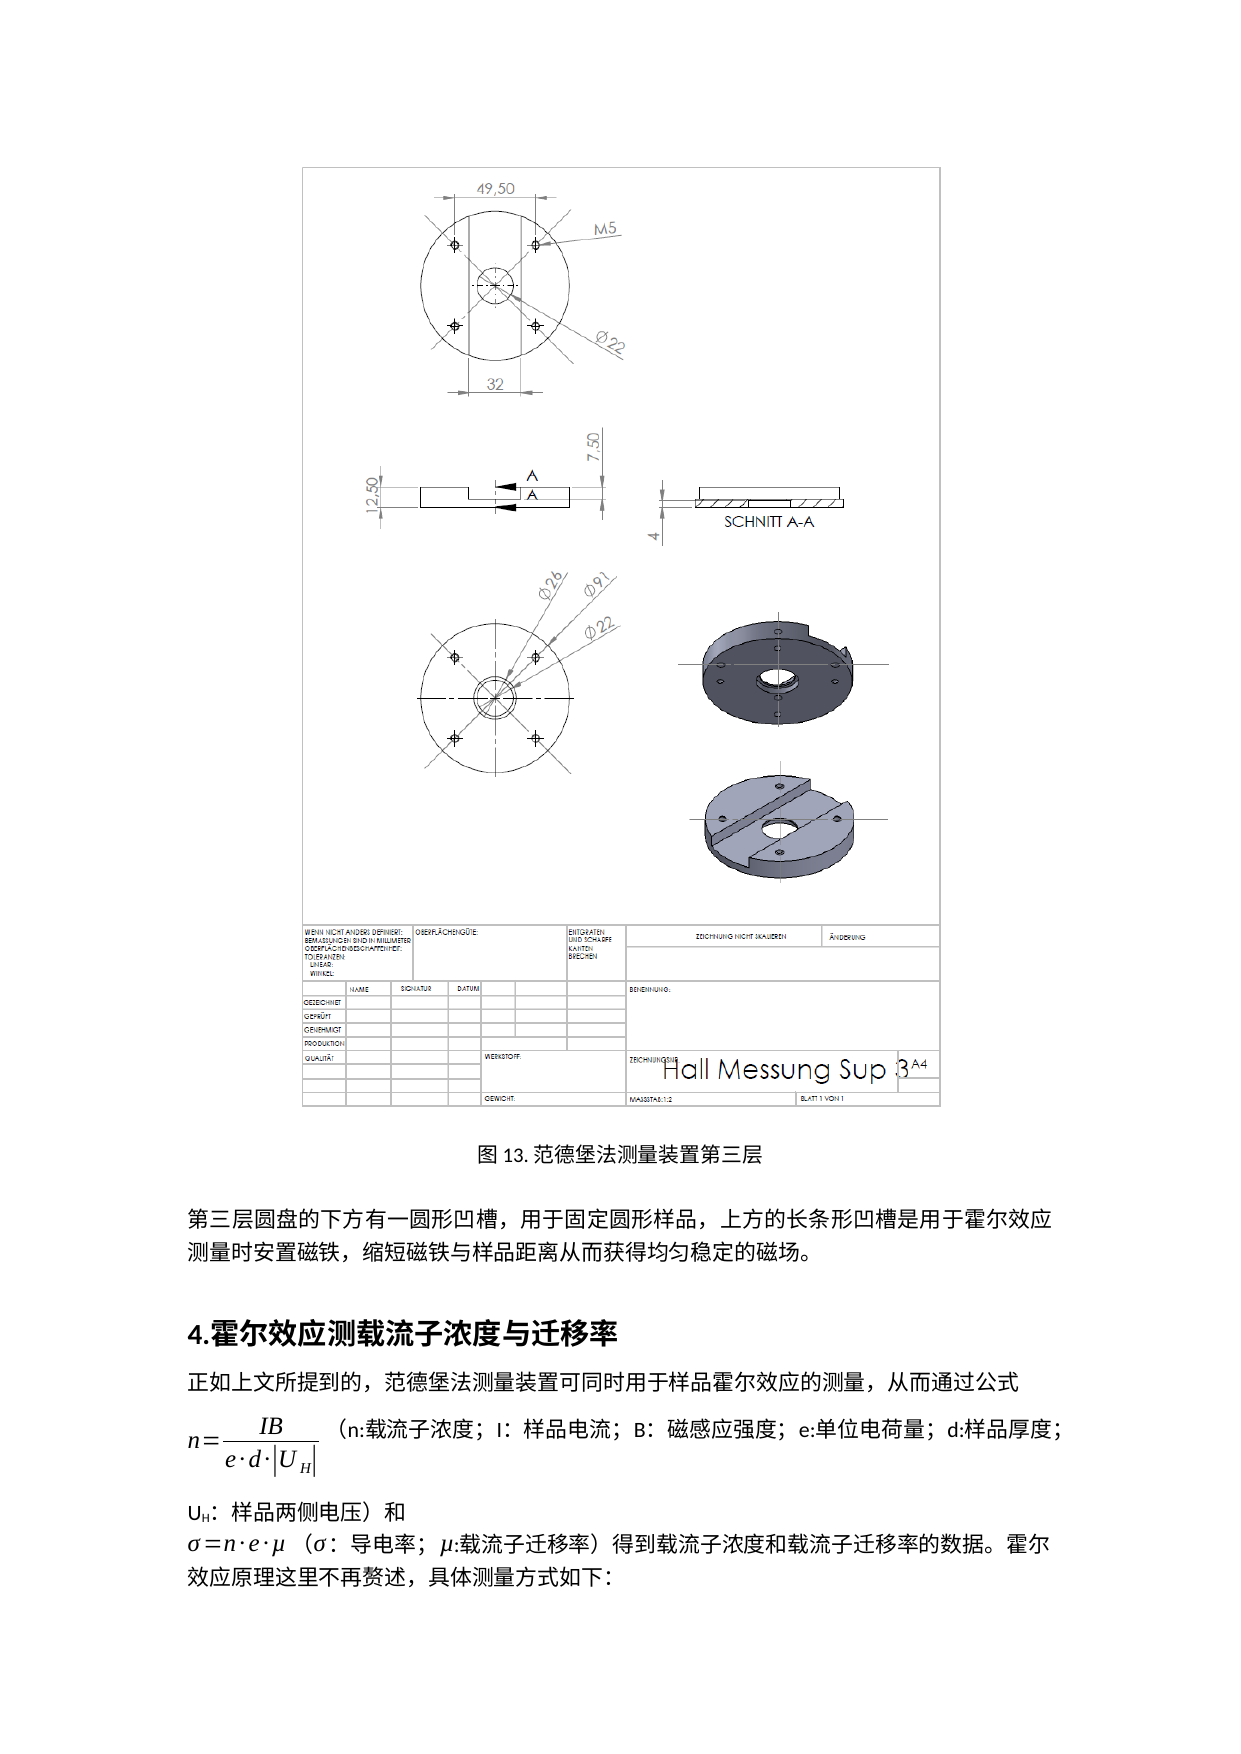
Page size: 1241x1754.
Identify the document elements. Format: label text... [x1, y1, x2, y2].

picture [296, 162, 944, 1111]
text 正如上文所提到的，范德堡法测量装置可同时用于样品霍尔效应的测量，从而通过公式 [187, 1364, 1053, 1397]
text （n:载流子浓度；I：样品电流；B：磁感应强度；e:单位电荷量；d:样品厚度；UH：样品两侧电压）和 [187, 1397, 1053, 1527]
text 第三层圆盘的下方有一圆形凹槽，用于固定圆形样品，上方的长条形凹槽是用于霍尔效应测量时安置磁铁，缩短磁铁与样品距离从而获得均匀稳定的磁场。 [187, 1202, 1053, 1267]
text （：导电率；:载流子迁移率）得到载流子浓度和载流子迁移率的数据。霍尔效应原理这里不再赘述，具体测量方式如下： [187, 1527, 1053, 1592]
text 图13. 范德堡法测量装置第三层 [187, 1137, 1053, 1169]
text 4.霍尔效应测载流子浓度与迁移率 [187, 1299, 1053, 1364]
